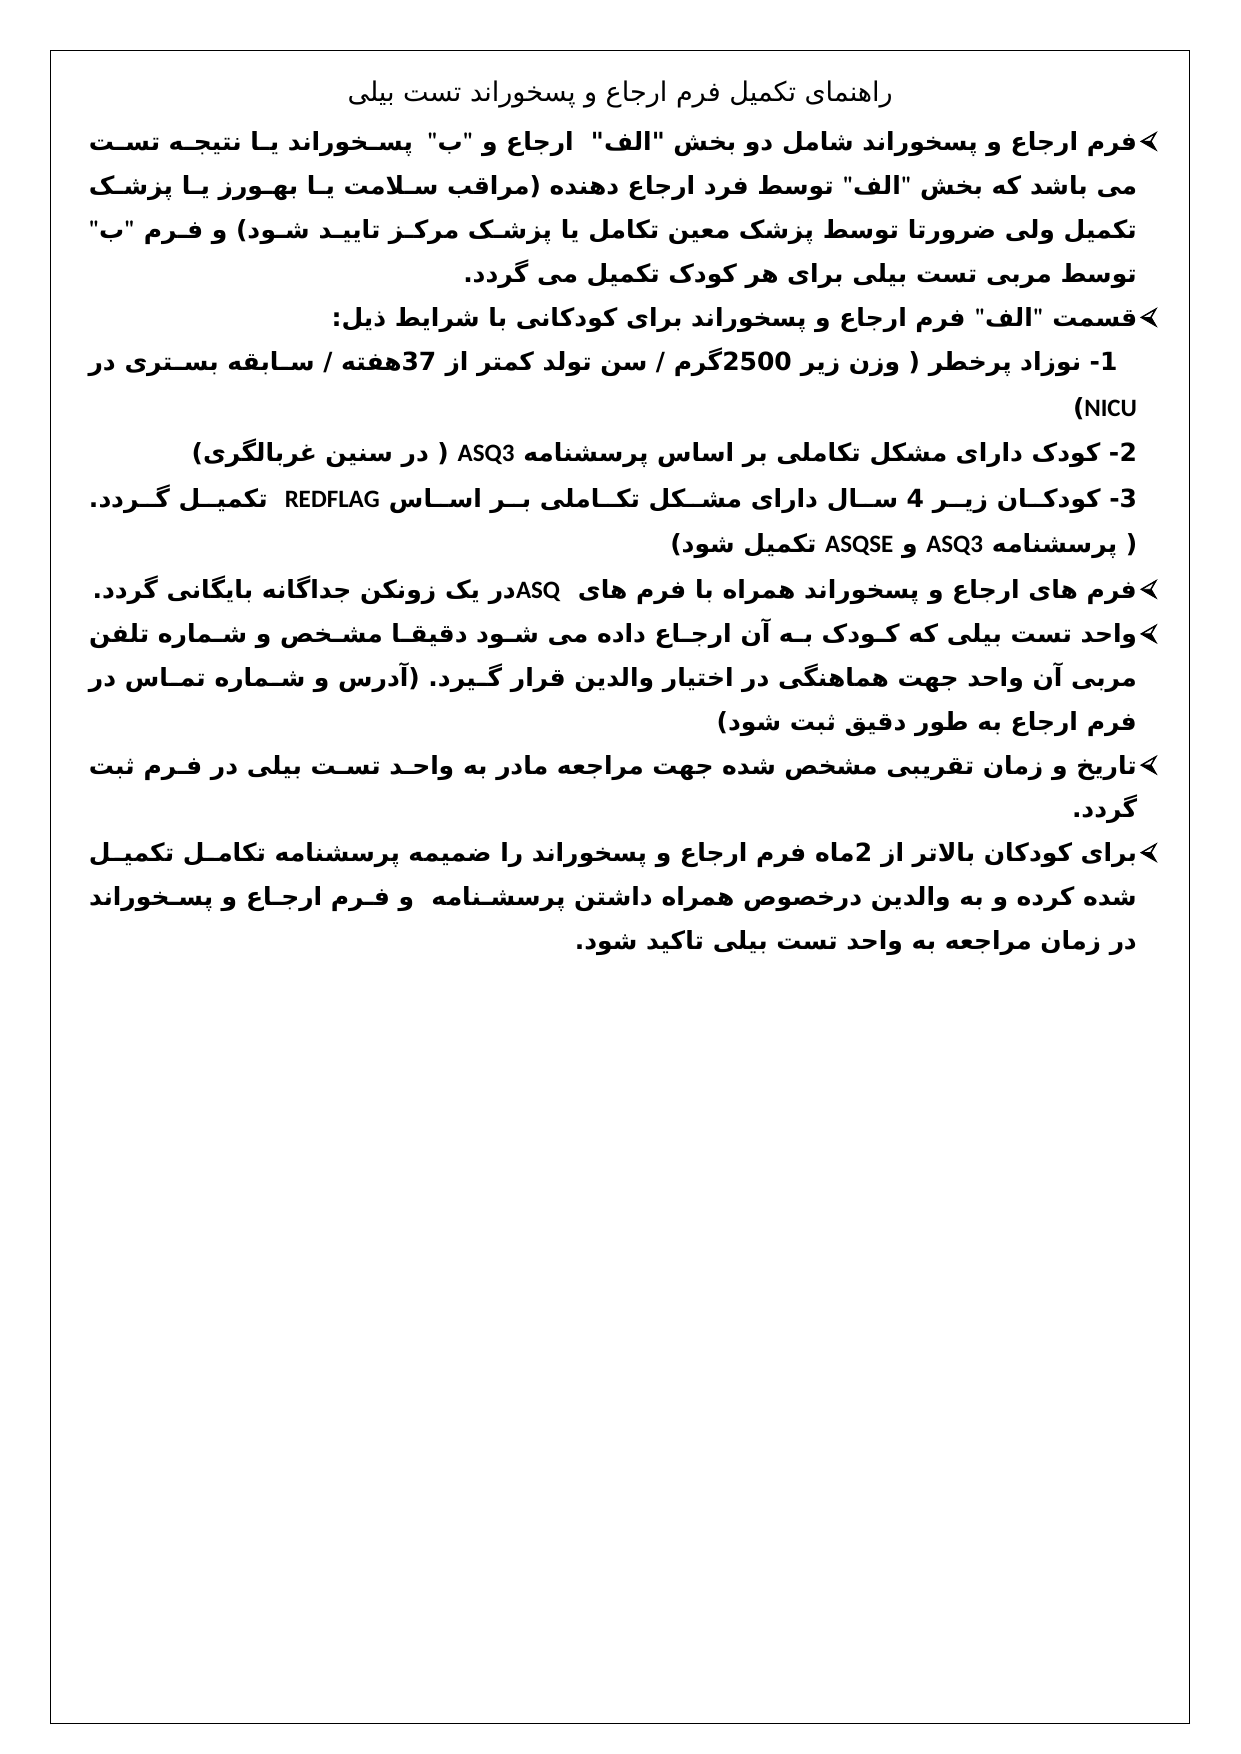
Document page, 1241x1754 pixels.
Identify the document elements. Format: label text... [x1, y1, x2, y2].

list 2- کودک دارای مشکل تکاملی بر اساس پرسشنامه ASQ3 ( در سنین غربالگری) [89, 437, 1137, 468]
list 1- نوزاد پرخطر ( وزن زیر 2500گرم / سن تولد کمتر از 37هفته / سابقه بستری در NICU) [89, 347, 1137, 422]
list 3- کودکان زیر 4 سال دارای مشکل تکاملی بر اساس REDFLAG تکمیل گردد.( پرسشنامه ASQ3 و ASQSE تکمیل شود) [89, 483, 1137, 559]
list برای کودکان بالاتر از 2ماه فرم ارجاع و پسخوراند را ضمیمه پرسشنامه تکامل تکمیل شده کرده و به والدین درخصوص همراه داشتن پرسشنامه و فرم ارجاع و پسخوراند در زمان مراجعه به واحد تست بیلی تاکید شود. [89, 838, 1138, 955]
list فرم های ارجاع و پسخوراند همراه با فرم های ASQدر یک زونکن جداگانه بایگانی گردد. [89, 574, 1138, 604]
list واحد تست بیلی که کودک به آن ارجاع داده می شود دقیقا مشخص و شماره تلفن مربی آن واحد جهت هماهنگی در اختیار والدین قرار گیرد. (آدرس و شماره تماس در فرم ارجاع به طور دقیق ثبت شود) [89, 620, 1138, 736]
list قسمت "الف" فرم ارجاع و پسخوراند برای کودکانی با شرایط ذیل: [89, 303, 1138, 333]
text راهنمای تکمیل فرم ارجاع و پسخوراند تست بیلی [89, 76, 1152, 108]
list فرم ارجاع و پسخوراند شامل دو بخش "الف" ارجاع و "ب" پسخوراند یا نتیجه تست می باشد که بخش "الف" توسط فرد ارجاع دهنده (مراقب سلامت یا بهورز یا پزشک تکمیل ولی ضرورتا توسط پزشک معین تکامل یا پزشک مرکز تایید شود) و فرم "ب" توسط مربی تست بیلی برای هر کودک تکمیل می گردد. [89, 127, 1138, 288]
list تاریخ و زمان تقریبی مشخص شده جهت مراجعه مادر به واحد تست بیلی در فرم ثبت گردد. [89, 751, 1138, 824]
